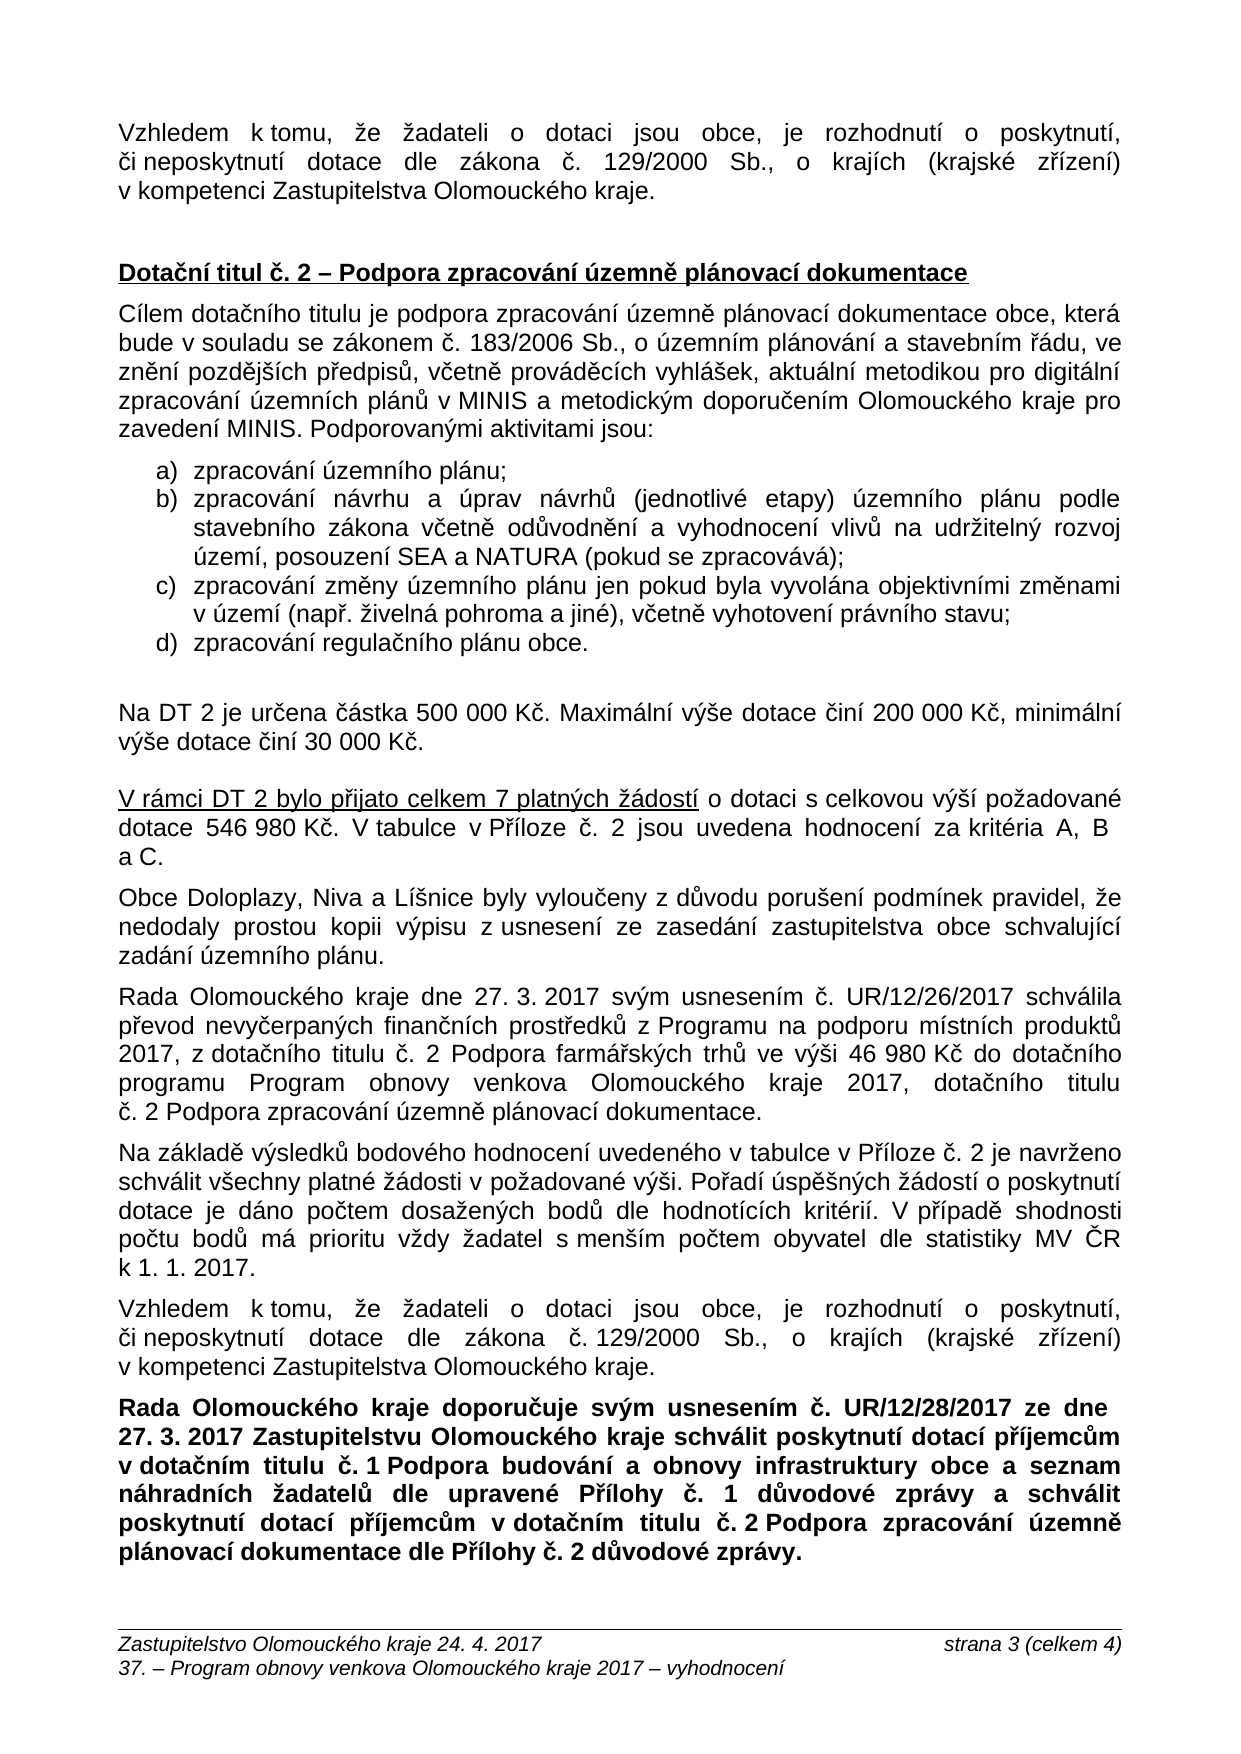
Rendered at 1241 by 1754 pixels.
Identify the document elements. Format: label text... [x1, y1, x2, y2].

list zpracování regulačního plánu obce. [156, 628, 1122, 657]
text Na základě výsledků bodového hodnocení uvedeného v tabulce v Příloze č. 2 je navrženo schválit všechny platné žádosti v požadované výši. Pořadí úspěšných žádostí o poskytnutí dotace je dáno počtem dosažených bodů dle hodnotících kritérií. V případě shodnosti počtu bodů má prioritu vždy žadatel s menším počtem obyvatel dle statistiky MV ČR k 1. 1. 2017. [118, 1138, 1122, 1282]
text Na DT 2 je určena částka 500 000 Kč. Maximální výše dotace činí 200 000 Kč, minimální výše dotace činí 30 000 Kč. [118, 698, 1122, 756]
text Dotační titul č. 2 – Podpora zpracování územně plánovací dokumentace [118, 258, 1122, 287]
text V rámci DT 2 bylo přijato celkem 7 platných žádostí o dotaci s celkovou výší požadované dotace 546 980 Kč. V tabulce v Příloze č. 2 jsou uvedena hodnocení za kritéria A, B a C. [118, 784, 1122, 871]
text Cílem dotačního titulu je podpora zpracování územně plánovací dokumentace obce, která bude v souladu se zákonem č. 183/2006 Sb., o územním plánování a stavebním řádu, ve znění pozdějších předpisů, včetně prováděcích vyhlášek, aktuální metodikou pro digitální zpracování územních plánů v MINIS a metodickým doporučením Olomouckého kraje pro zavedení MINIS. Podporovanými aktivitami jsou: [118, 299, 1122, 443]
text Rada Olomouckého kraje doporučuje svým usnesením č. UR/12/28/2017 ze dne 27. 3. 2017 Zastupitelstvu Olomouckého kraje schválit poskytnutí dotací příjemcům v dotačním titulu č. 1 Podpora budování a obnovy infrastruktury obce a seznam náhradních žadatelů dle upravené Přílohy č. 1 důvodové zprávy a schválit poskytnutí dotací příjemcům v dotačním titulu č. 2 Podpora zpracování územně plánovací dokumentace dle Přílohy č. 2 důvodové zprávy. [118, 1393, 1122, 1566]
list zpracování návrhu a úprav návrhů (jednotlivé etapy) územního plánu podle stavebního zákona včetně odůvodnění a vyhodnocení vlivů na udržitelný rozvoj území, posouzení SEA a NATURA (pokud se zpracovává); [156, 484, 1122, 571]
text Rada Olomouckého kraje dne 27. 3. 2017 svým usnesením č. UR/12/26/2017 schválila převod nevyčerpaných finančních prostředků z Programu na podporu místních produktů 2017, z dotačního titulu č. 2 Podpora farmářských trhů ve výši 46 980 Kč do dotačního programu Program obnovy venkova Olomouckého kraje 2017, dotačního titulu č. 2 Podpora zpracování územně plánovací dokumentace. [118, 982, 1122, 1126]
text Vzhledem k tomu, že žadateli o dotaci jsou obce, je rozhodnutí o poskytnutí, či neposkytnutí dotace dle zákona č. 129/2000 Sb., o krajích (krajské zřízení) v kompetenci Zastupitelstva Olomouckého kraje. [118, 1294, 1122, 1381]
list zpracování změny územního plánu jen pokud byla vyvolána objektivními změnami v území (např. živelná pohroma a jiné), včetně vyhotovení právního stavu; [156, 571, 1122, 628]
text Obce Doloplazy, Niva a Líšnice byly vyloučeny z důvodu porušení podmínek pravidel, že nedodaly prostou kopii výpisu z usnesení ze zasedání zastupitelstva obce schvalující zadání územního plánu. [118, 883, 1122, 969]
text Vzhledem k tomu, že žadateli o dotaci jsou obce, je rozhodnutí o poskytnutí, či neposkytnutí dotace dle zákona č. 129/2000 Sb., o krajích (krajské zřízení) v kompetenci Zastupitelstva Olomouckého kraje. [118, 118, 1122, 204]
list zpracování územního plánu; [156, 456, 1122, 484]
